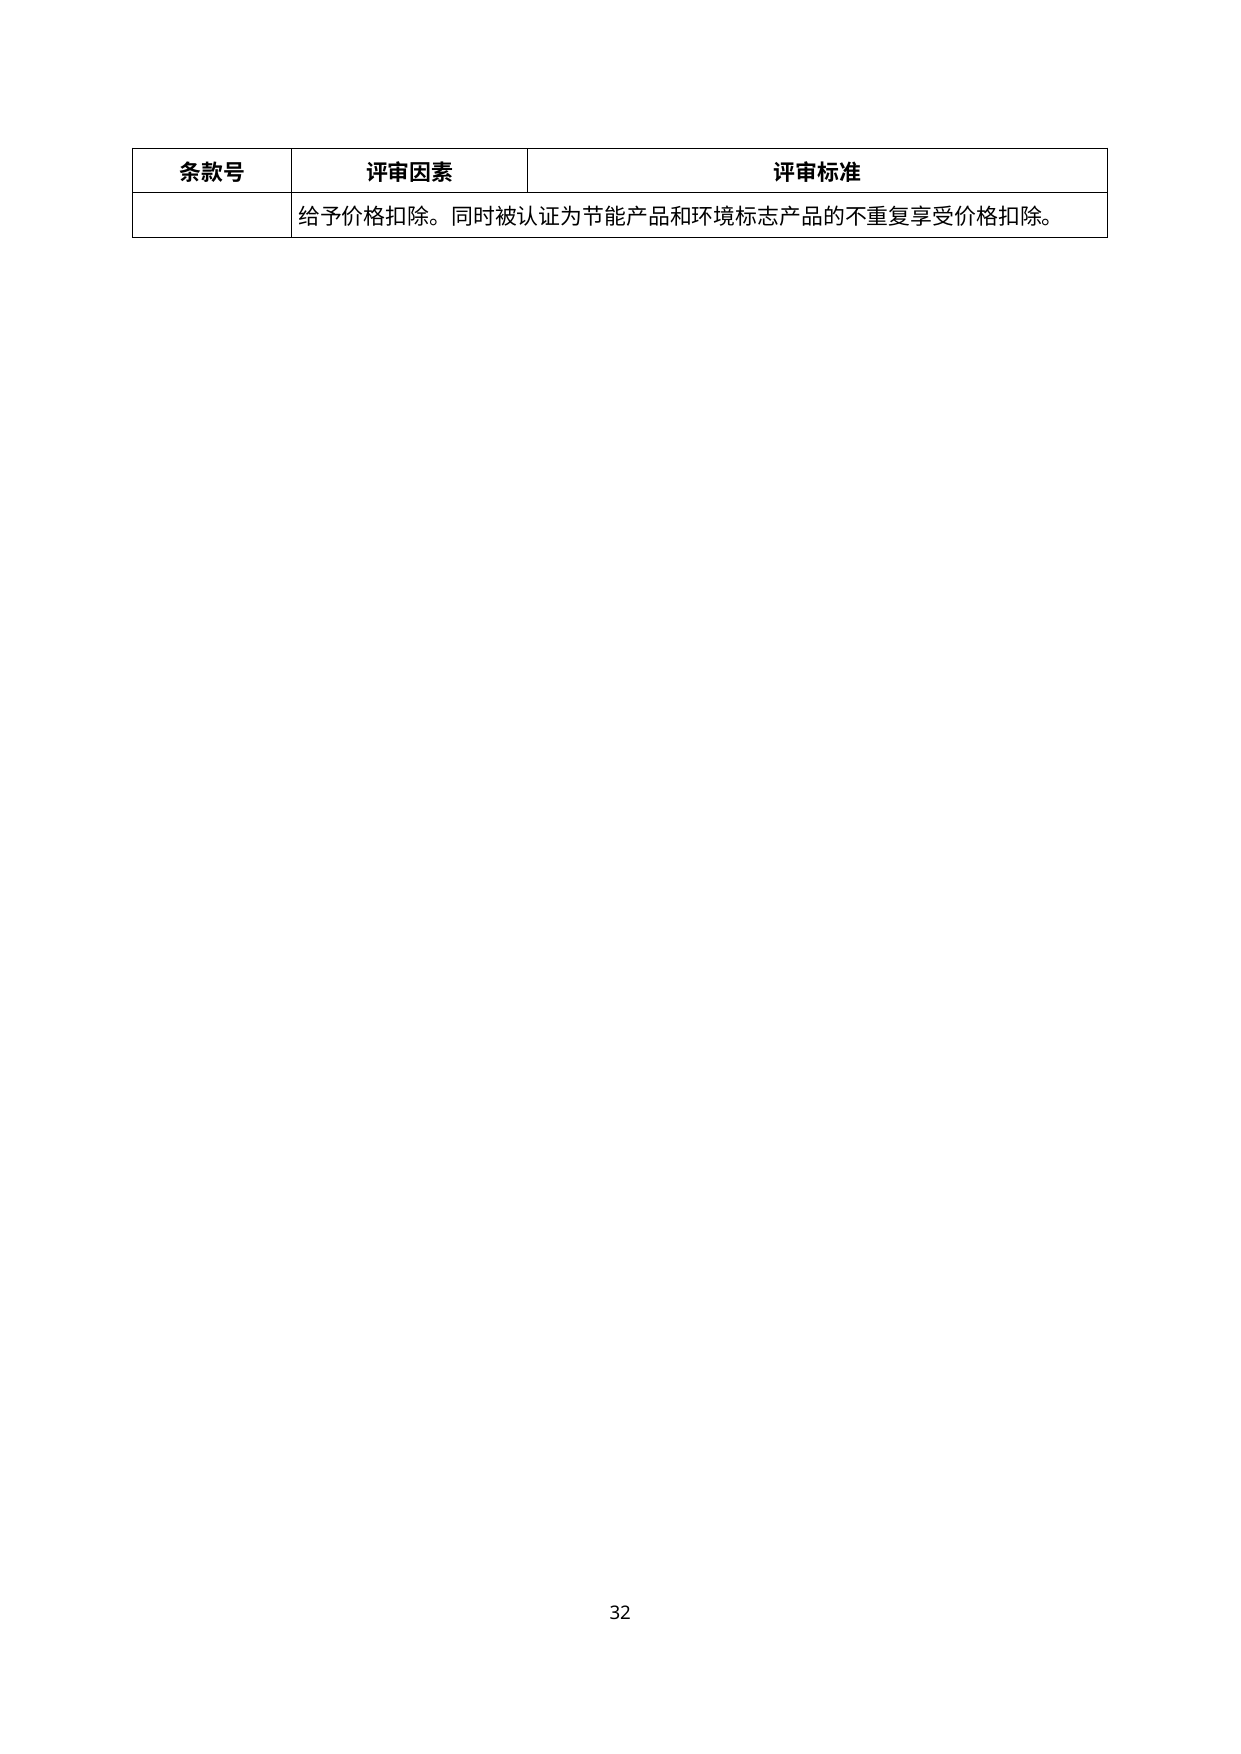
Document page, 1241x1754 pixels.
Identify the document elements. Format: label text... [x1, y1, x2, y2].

table_header 条款号 [133, 149, 291, 192]
table_header 评审标准 [528, 149, 1107, 192]
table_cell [292, 193, 1107, 237]
table_cell 节能环保 [133, 193, 291, 237]
table_header 评审因素 [292, 149, 527, 192]
